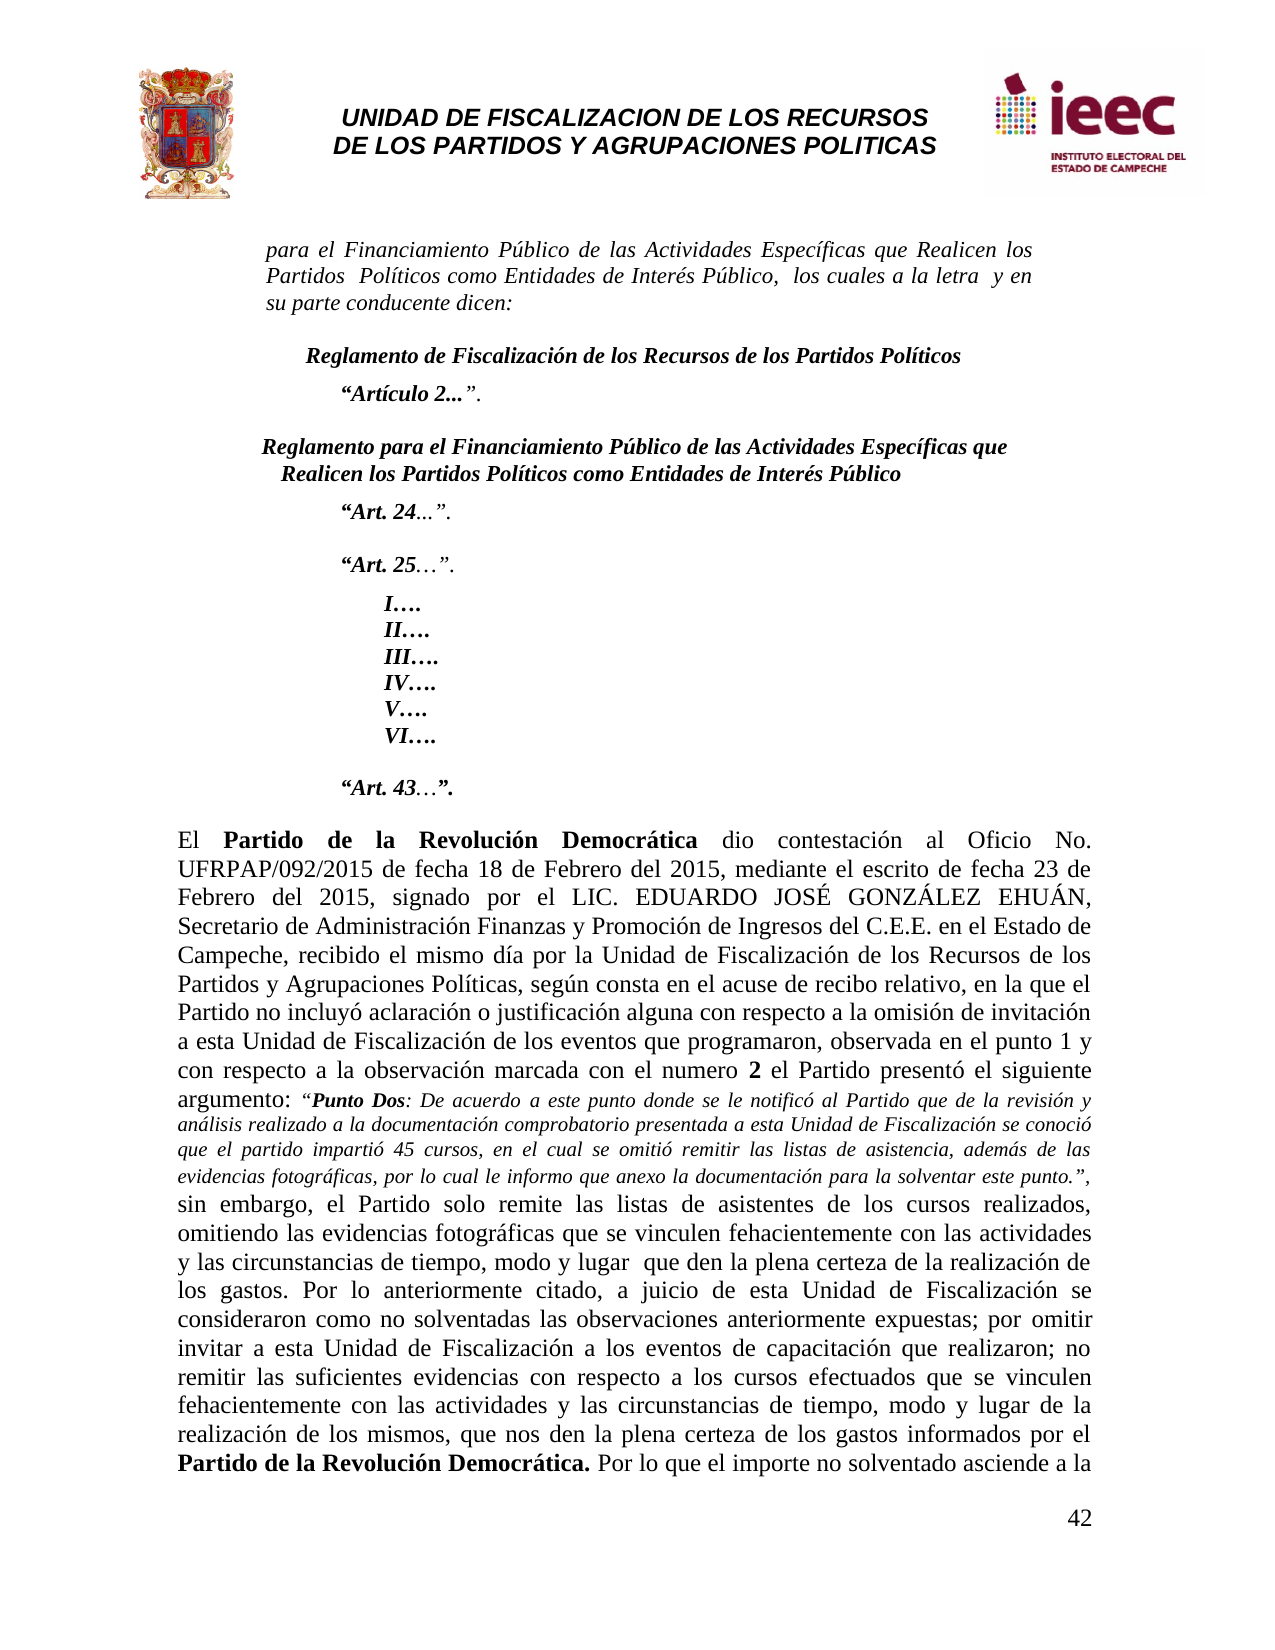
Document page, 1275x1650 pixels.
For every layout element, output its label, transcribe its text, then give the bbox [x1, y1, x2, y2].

text “Art. 43…”. [340, 774, 922, 801]
text Realicen los Partidos Políticos como Entidades de Interés Público [177, 459, 1005, 486]
text II…. [384, 616, 922, 643]
text III…. [384, 643, 922, 669]
picture [983, 48, 1205, 196]
text V…. [384, 695, 922, 722]
text “Art. 24...”. [340, 498, 916, 525]
text Reglamento para el Financiamiento Público de las Actividades Específicas que [177, 433, 1092, 459]
text “Artículo 2...”. [340, 381, 1002, 407]
text I…. [384, 590, 922, 616]
text VI…. [384, 722, 922, 748]
text Reglamento de Fiscalización de los Recursos de los Partidos Políticos [177, 342, 1090, 368]
text IV…. [384, 669, 922, 695]
text “Art. 25…”. [340, 551, 922, 577]
picture [139, 67, 234, 199]
